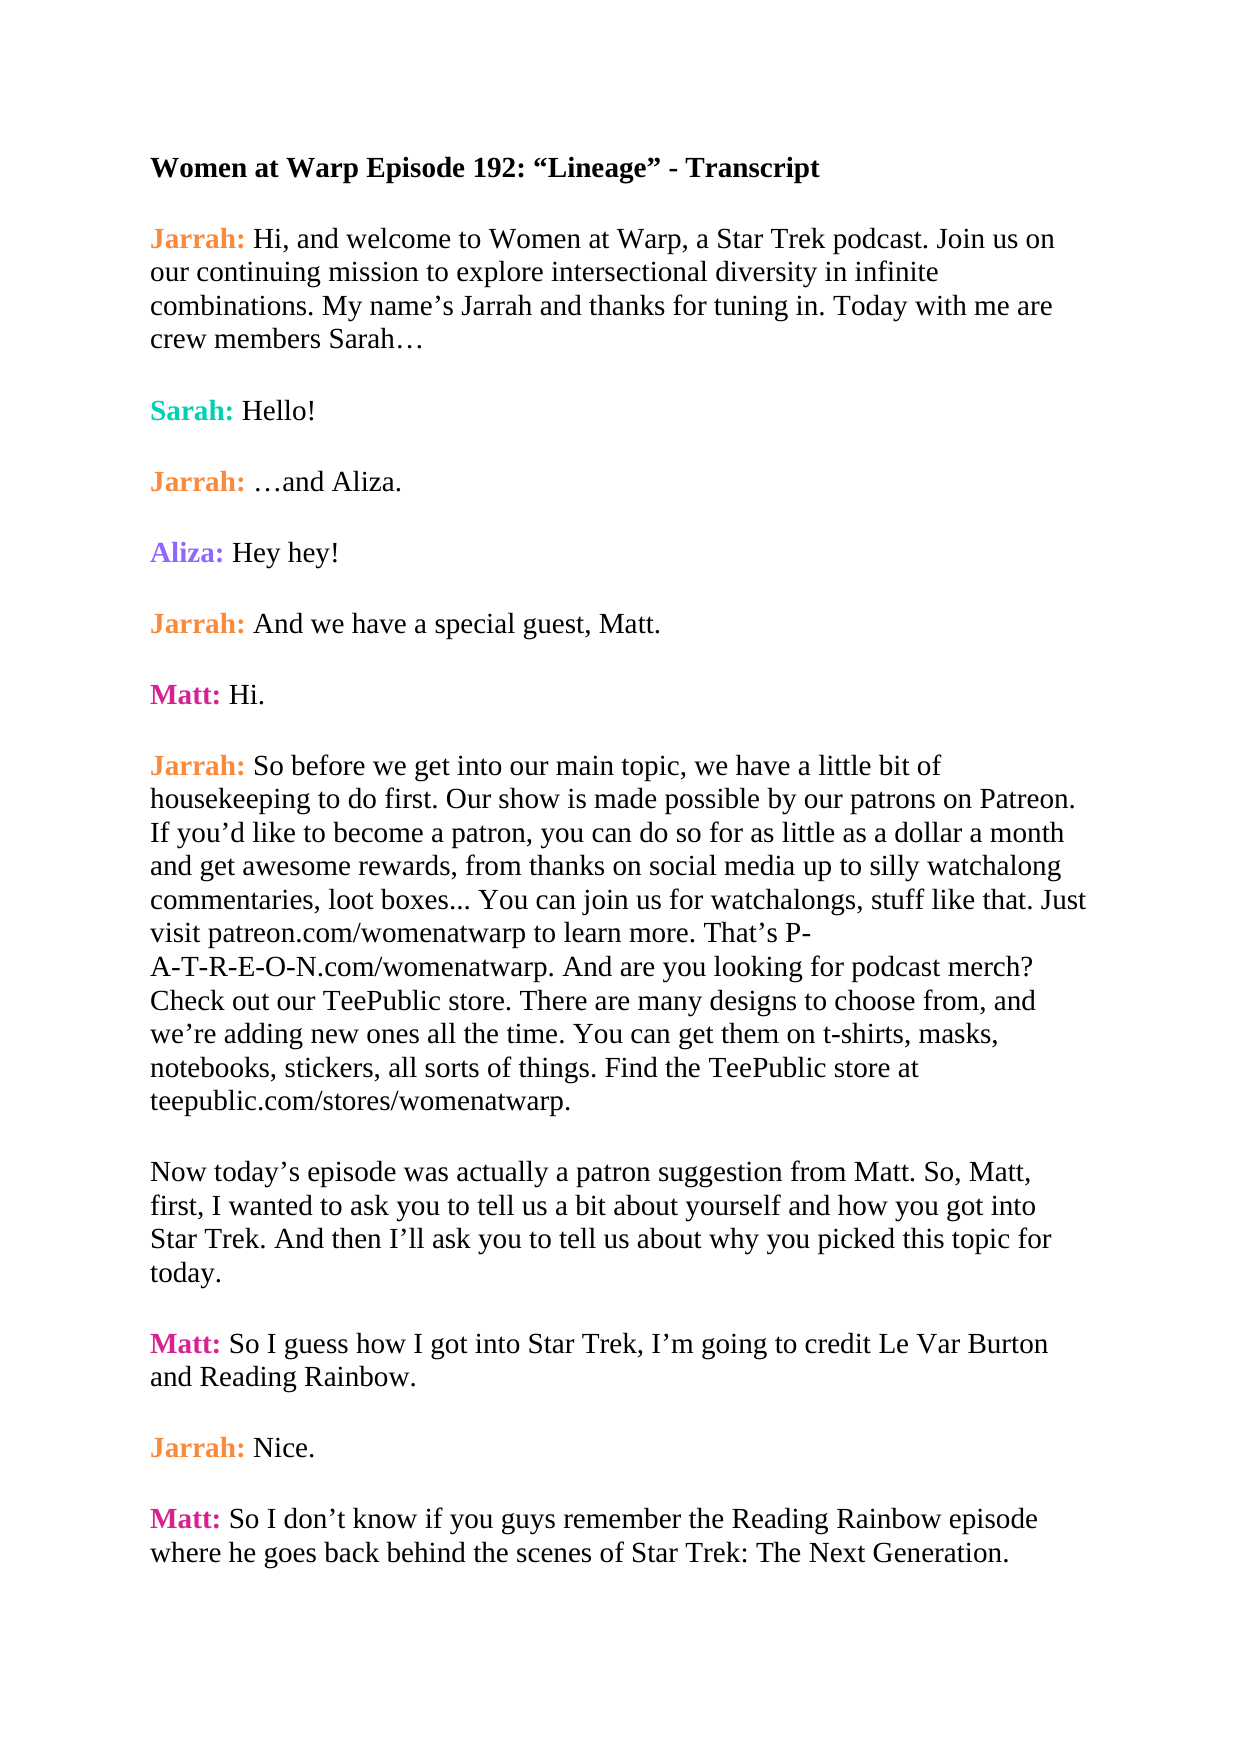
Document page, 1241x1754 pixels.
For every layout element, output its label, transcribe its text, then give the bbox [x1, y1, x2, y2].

text Matt: So I don’t know if you guys remember the Reading Rainbow episode where he goes back behind the scenes of Star Trek: The Next Generation. [150, 1502, 1090, 1569]
text Matt: So I guess how I got into Star Trek, I’m going to credit Le Var Burton and Reading Rainbow. [150, 1326, 1090, 1393]
text Now today’s episode was actually a patron suggestion from Matt. So, Matt, first, I wanted to ask you to tell us a bit about yourself and how you got into Star Trek. And then I’ll ask you to tell us about why you picked this topic for today. [150, 1154, 1090, 1288]
text Matt: Hi. [150, 677, 1090, 710]
text Jarrah: And we have a special guest, Matt. [150, 606, 1090, 639]
text Sarah: Hello! [150, 393, 1090, 426]
text Jarrah: So before we get into our main topic, we have a little bit of housekeeping to do first. Our show is made possible by our patrons on Patreon. If you’d like to become a patron, you can do so for as little as a dollar a month and get awesome rewards, from thanks on social media up to silly watchalong commentaries, loot boxes... You can join us for watchalongs, stuff like that. Just visit patreon.com/womenatwarp to learn more. That’s P-A-T-R-E-O-N.com/womenatwarp. And are you looking for podcast merch? Check out our TeePublic store. There are many designs to choose from, and we’re adding new ones all the time. You can get them on t-shirts, masks, notebooks, stickers, all sorts of things. Find the TeePublic store at teepublic.com/stores/womenatwarp. [150, 748, 1090, 1117]
text Jarrah: Hi, and welcome to Women at Warp, a Star Trek podcast. Join us on our continuing mission to explore intersectional diversity in infinite combinations. My name’s Jarrah and thanks for tuning in. Today with me are crew members Sarah… [150, 221, 1090, 355]
text Jarrah: Nice. [150, 1431, 1090, 1464]
text Aliza: Hey hey! [150, 535, 1090, 568]
text Women at Warp Episode 192: “Lineage” - Transcript [150, 150, 1090, 183]
text Jarrah: …and Aliza. [150, 464, 1090, 497]
